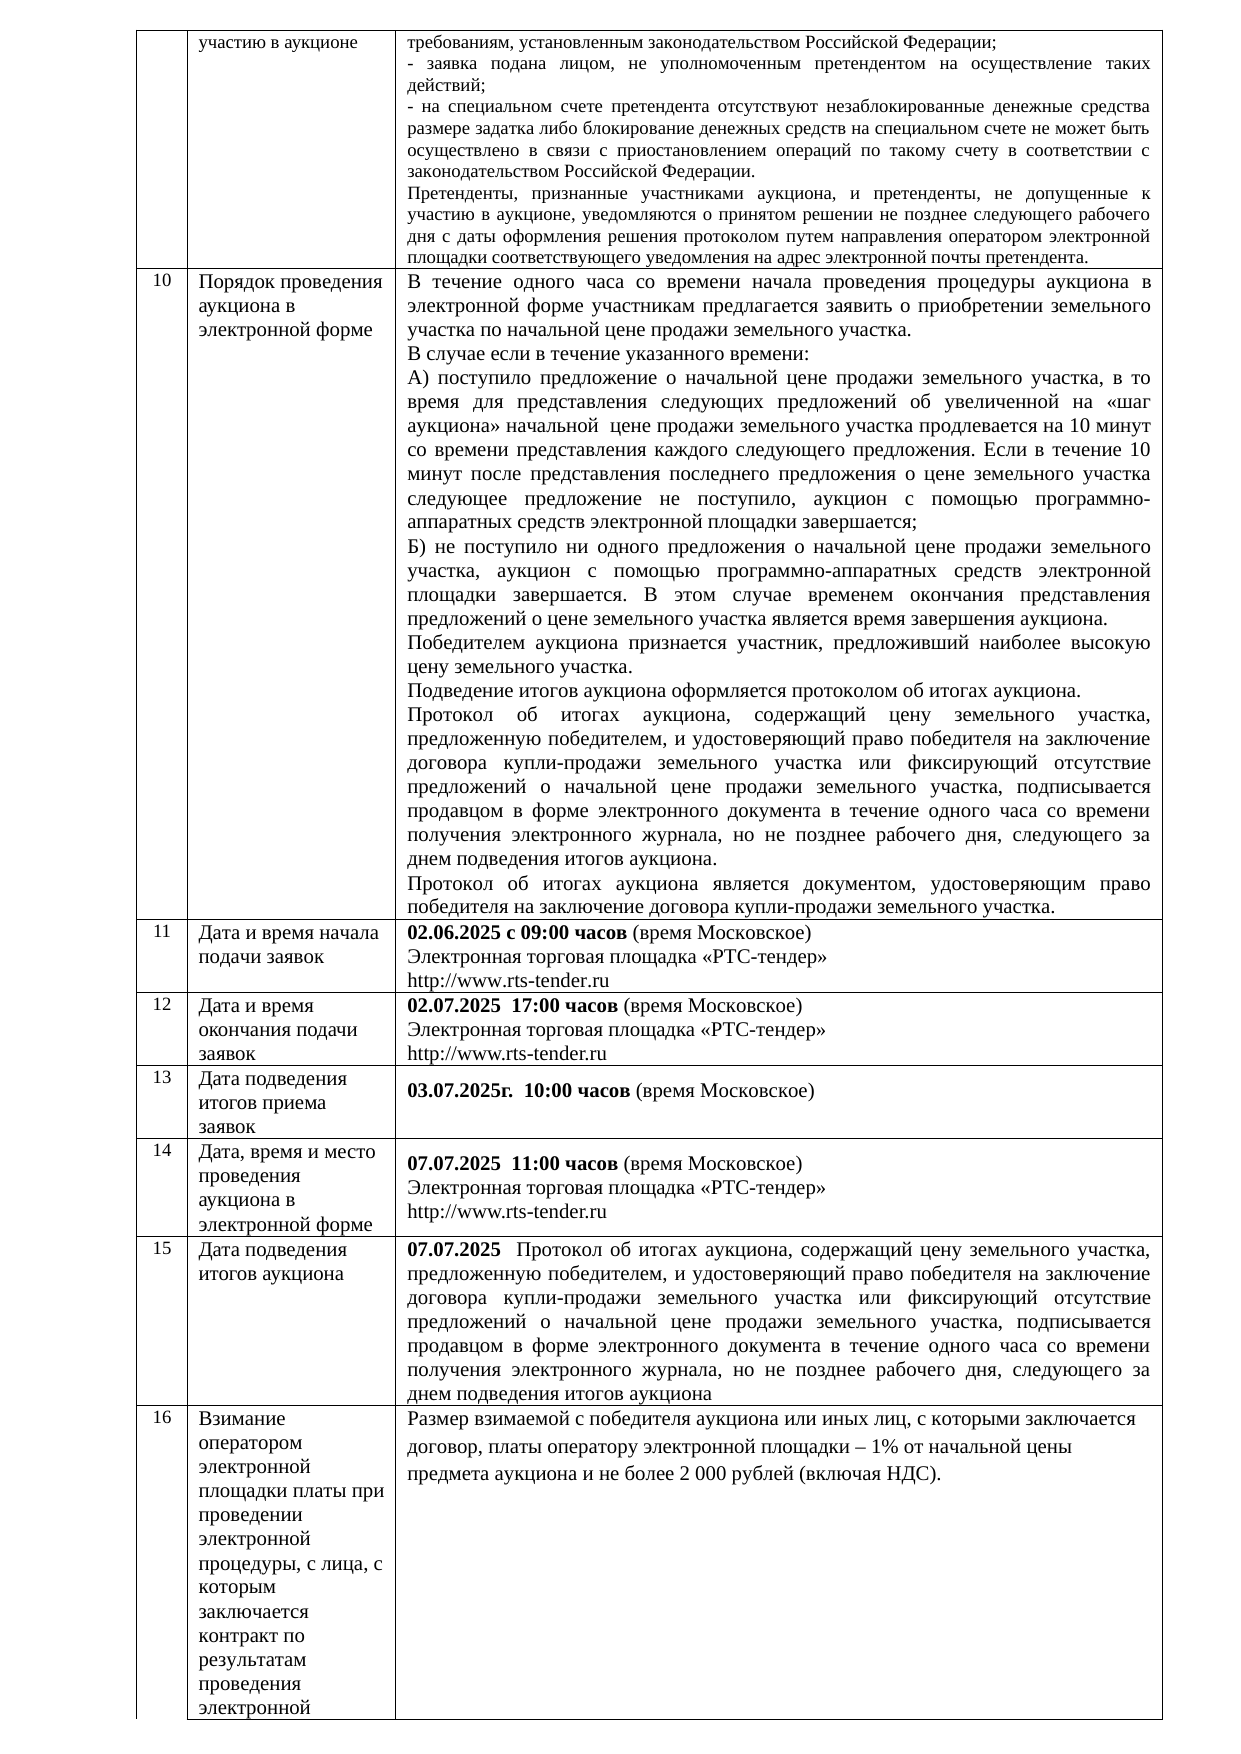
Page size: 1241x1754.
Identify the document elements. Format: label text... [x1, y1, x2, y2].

table_cell Дата и время начала подачи заявок [188, 920, 395, 992]
table_cell 02.07.2025 17:00 часов (время Московское) Электронная торговая площадка «РТС-тендер» http://www.rts-tender.ru [396, 993, 1162, 1065]
table_cell 11 [137, 920, 187, 992]
table_cell Дата подведения итогов аукциона [188, 1237, 395, 1405]
table_cell 16 [137, 1406, 187, 1719]
table_cell 07.07.2025 11:00 часов (время Московское) Электронная торговая площадка «РТС-тендер» http://www.rts-tender.ru [396, 1139, 1162, 1236]
table_cell Порядок проведения аукциона в электронной форме [188, 269, 395, 918]
table_cell В течение одного часа со времени начала проведения процедуры аукциона в электронной форме участникам предлагается заявить о приобретении земельного участка по начальной цене продажи земельного участка. В случае если в течение указанного времени: А) поступило предложение о начальной цене продажи земельного участка, в то время для представления следующих предложений об увеличенной на «шаг аукциона» начальной цене продажи земельного участка продлевается на 10 минут со времени представления каждого следующего предложения. Если в течение 10 минут после представления последнего предложения о цене земельного участка следующее предложение не поступило, аукцион с помощью программно-аппаратных средств электронной площадки завершается; Б) не поступило ни одного предложения о начальной цене продажи земельного участка, аукцион с помощью программно-аппаратных средств электронной площадки завершается. В этом случае временем окончания представления предложений о цене земельного участка является время завершения аукциона. Победителем аукциона признается участник, предложивший наиболее высокую цену земельного участка. Подведение итогов аукциона оформляется протоколом об итогах аукциона. Протокол об итогах аукциона, содержащий цену земельного участка, предложенную победителем, и удостоверяющий право победителя на заключение договора купли-продажи земельного участка или фиксирующий отсутствие предложений о начальной цене продажи земельного участка, подписывается продавцом в форме электронного документа в течение одного часа со времени получения электронного журнала, но не позднее рабочего дня, следующего за днем подведения итогов аукциона. Протокол об итогах аукциона является документом, удостоверяющим право победителя на заключение договора купли-продажи земельного участка. [396, 269, 1162, 918]
table_cell 12 [137, 993, 187, 1065]
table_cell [396, 31, 1162, 268]
table_cell Дата и время окончания подачи заявок [188, 993, 395, 1065]
table_cell Дата подведения итогов приема заявок [188, 1066, 395, 1138]
table_cell 10 [137, 269, 187, 918]
table_cell 02.06.2025 с 09:00 часов (время Московское) Электронная торговая площадка «РТС-тендер» http://www.rts-tender.ru [396, 920, 1162, 992]
table_cell 13 [137, 1066, 187, 1138]
table_cell 03.07.2025г. 10:00 часов (время Московское) [396, 1066, 1162, 1138]
table_cell 14 [137, 1139, 187, 1236]
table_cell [188, 31, 395, 268]
table_cell 15 [137, 1237, 187, 1405]
table_cell 07.07.2025 Протокол об итогах аукциона, содержащий цену земельного участка, предложенную победителем, и удостоверяющий право победителя на заключение договора купли-продажи земельного участка или фиксирующий отсутствие предложений о начальной цене продажи земельного участка, подписывается продавцом в форме электронного документа в течение одного часа со времени получения электронного журнала, но не позднее рабочего дня, следующего за днем подведения итогов аукциона [396, 1237, 1162, 1405]
table_cell 9 [137, 31, 187, 268]
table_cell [396, 1406, 1162, 1719]
table_cell Дата, время и место проведения аукциона в электронной форме [188, 1139, 395, 1236]
